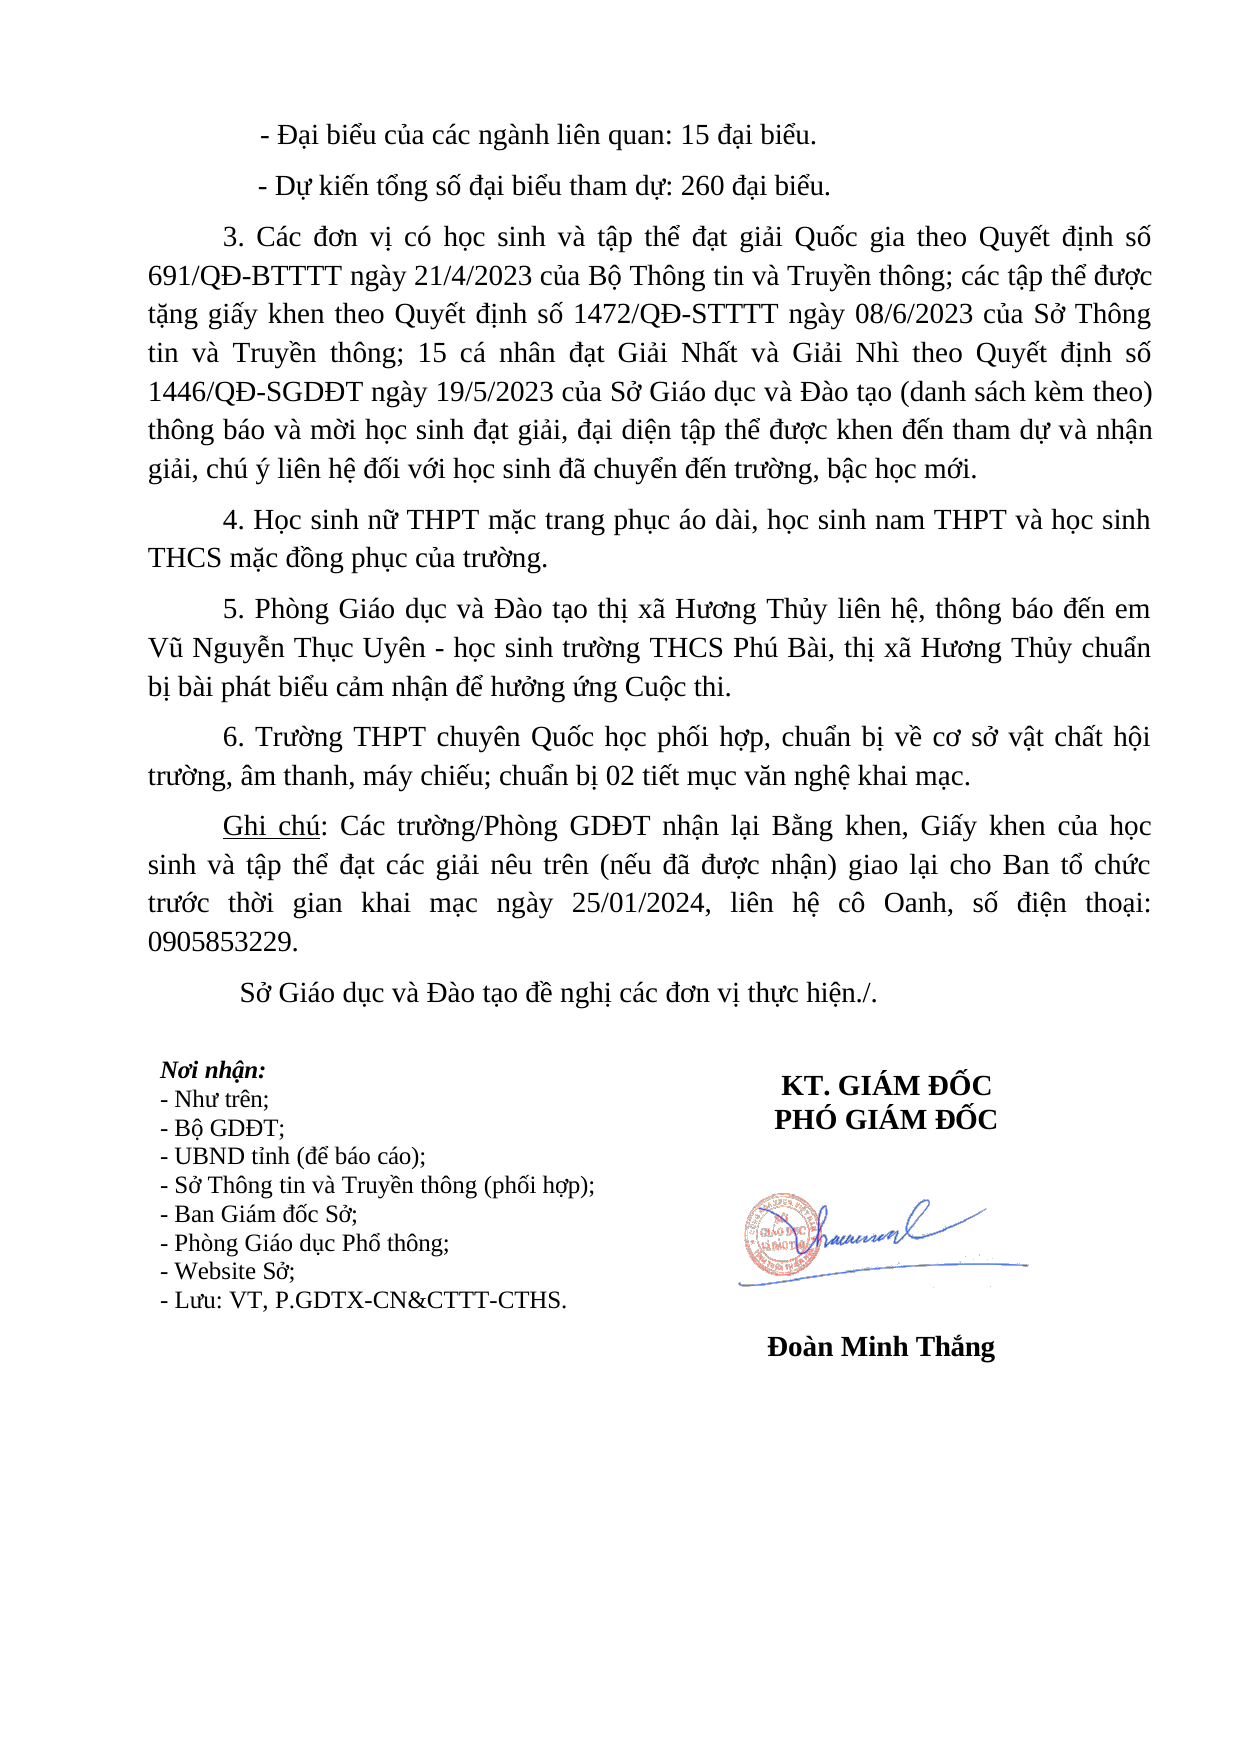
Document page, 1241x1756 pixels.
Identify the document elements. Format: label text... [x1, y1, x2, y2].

list Dự kiến tổng số đại biểu tham dự: 260 đại biểu. [258, 168, 1173, 202]
picture [725, 1187, 1030, 1288]
list Các đơn vị có học sinh và tập thể đạt giải Quốc gia theo Quyết định số 691/QĐ-BTTTT ngày 21/4/2023 của Bộ Thông tin và Truyền thông; các tập thể được tặng giấy khen theo Quyết định số 1472/QĐ-STTTT ngày 08/6/2023 của Sở Thông tin và Truyền thông; 15 cá nhân đạt Giải Nhất và Giải Nhì theo Quyết định số 1446/QĐ-SGDĐT ngày 19/5/2023 của Sở Giáo dục và Đào tạo (danh sách kèm theo) thông báo và mời học sinh đạt giải, đại diện tập thể được khen đến tham dự và nhận giải, chú ý liên hệ đối với học sinh đã chuyển đến trường, bậc học mới. [148, 219, 1153, 484]
text Ghi chú: Các trường/Phòng GDĐT nhận lại Bằng khen, Giấy khen của học sinh và tập thể đạt các giải nêu trên (nếu đã được nhận) giao lại cho Ban tổ chức trước thời gian khai mạc ngày 25/01/2024, liên hệ cô Oanh, số điện thoại: 0905853229. [148, 808, 1152, 958]
list Học sinh nữ THPT mặc trang phục áo dài, học sinh nam THPT và học sinh THCS mặc đồng phục của trường. [148, 502, 1152, 574]
table_header Nơi nhận: Như trên; Bộ GDĐT; UBND tỉnh (để báo cáo); Sở Thông tin và Truyền thông (phối hợp); Ban Giám đốc Sở; Phòng Giáo dục Phổ thông; Website Sở; Lưu: VT, P.GDTX-CN&CTTT-CTHS. [155, 1057, 681, 1366]
text Sở Giáo dục và Đào tạo đề nghị các đơn vị thực hiện./. [239, 975, 1173, 1009]
list Phòng Giáo dục và Đào tạo thị xã Hương Thủy liên hệ, thông báo đến em Vũ Nguyễn Thục Uyên - học sinh trường THCS Phú Bài, thị xã Hương Thủy chuẩn bị bài phát biểu cảm nhận để hưởng ứng Cuộc thi. [148, 592, 1152, 702]
list Đại biểu của các ngành liên quan: 15 đại biểu. [260, 117, 1173, 151]
table_header KT. GIÁM ĐỐC PHÓ GIÁM ĐỐC Đoàn Minh Thắng [681, 1057, 1005, 1366]
list Trường THPT chuyên Quốc học phối hợp, chuẩn bị về cơ sở vật chất hội trường, âm thanh, máy chiếu; chuẩn bị 02 tiết mục văn nghệ khai mạc. [148, 719, 1151, 792]
